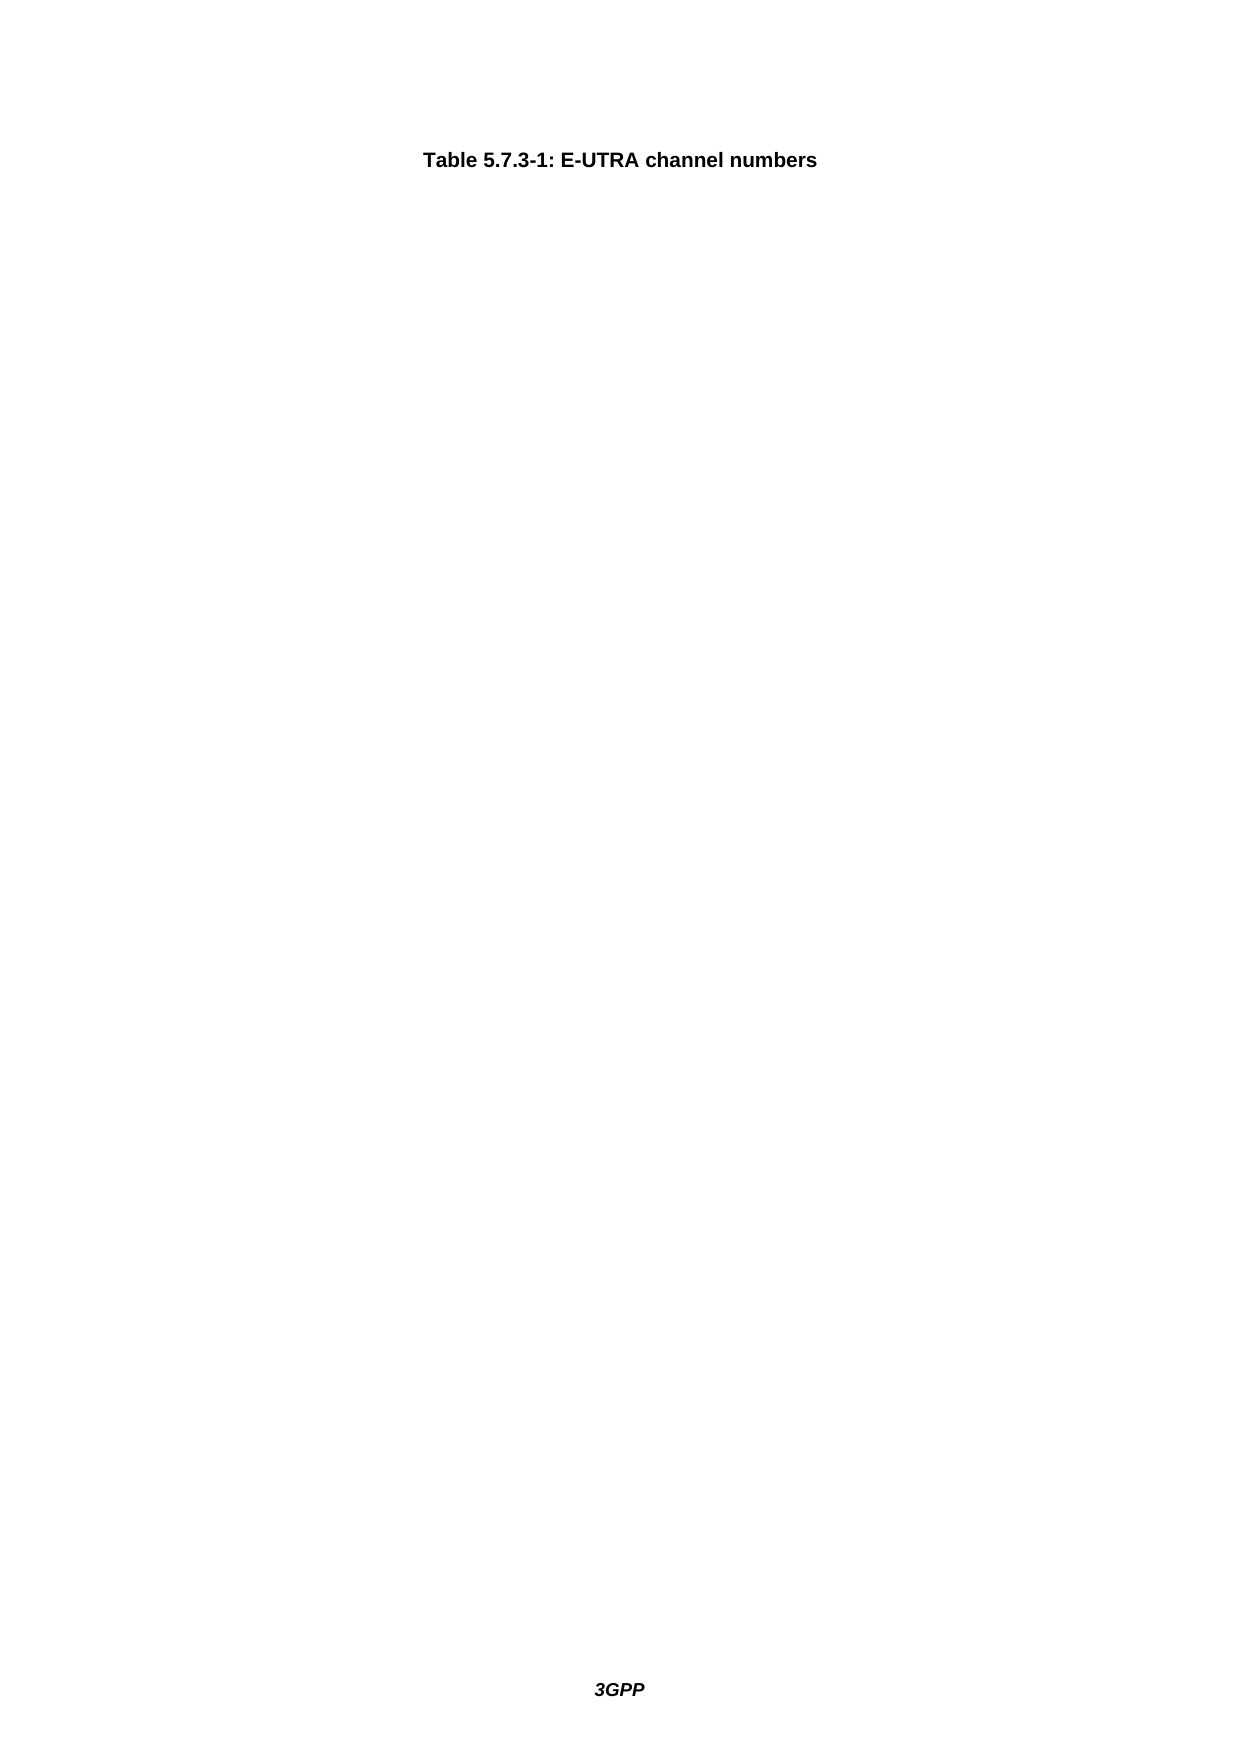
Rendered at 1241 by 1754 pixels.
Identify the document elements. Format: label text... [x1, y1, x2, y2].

text Table 5.7.3-1: E-UTRA channel numbers [118, 147, 1122, 171]
